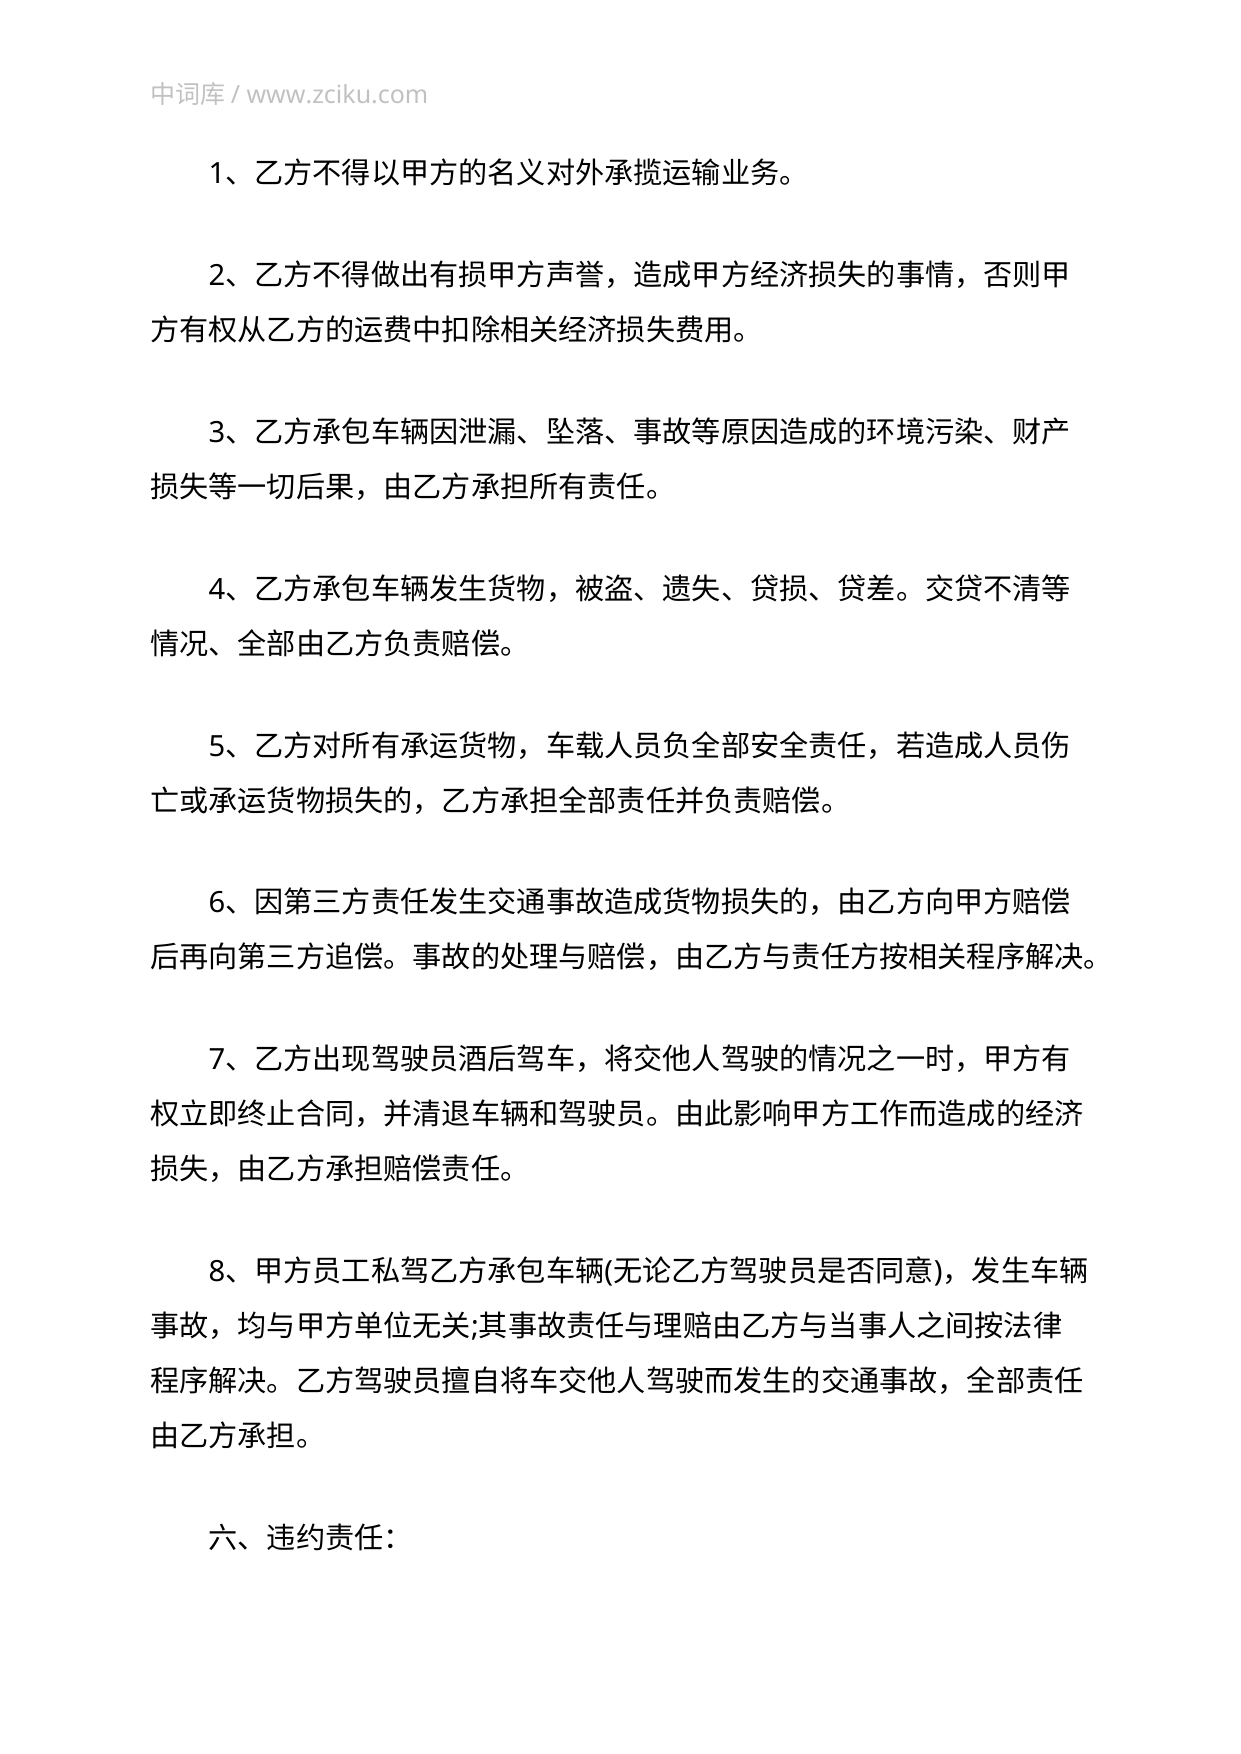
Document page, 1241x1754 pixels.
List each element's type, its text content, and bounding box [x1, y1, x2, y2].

text 7、乙方出现驾驶员酒后驾车，将交他人驾驶的情况之一时，甲方有权立即终止合同，并清退车辆和驾驶员。由此影响甲方工作而造成的经济损失，由乙方承担赔偿责任。 [150, 1036, 1090, 1188]
text 1、乙方不得以甲方的名义对外承揽运输业务。 [150, 150, 1090, 192]
text 6、因第三方责任发生交通事故造成货物损失的，由乙方向甲方赔偿后再向第三方追偿。事故的处理与赔偿，由乙方与责任方按相关程序解决。 [150, 879, 1090, 976]
text 3、乙方承包车辆因泄漏、坠落、事故等原因造成的环境污染、财产损失等一切后果，由乙方承担所有责任。 [150, 409, 1090, 506]
text 8、甲方员工私驾乙方承包车辆(无论乙方驾驶员是否同意)，发生车辆事故，均与甲方单位无关;其事故责任与理赔由乙方与当事人之间按法律程序解决。乙方驾驶员擅自将车交他人驾驶而发生的交通事故，全部责任由乙方承担。 [150, 1247, 1090, 1455]
text 5、乙方对所有承运货物，车载人员负全部安全责任，若造成人员伤亡或承运货物损失的，乙方承担全部责任并负责赔偿。 [150, 722, 1090, 819]
text 六、违约责任： [150, 1514, 1090, 1556]
text 2、乙方不得做出有损甲方声誉，造成甲方经济损失的事情，否则甲方有权从乙方的运费中扣除相关经济损失费用。 [150, 252, 1090, 349]
text 4、乙方承包车辆发生货物，被盗、遗失、贷损、贷差。交贷不清等情况、全部由乙方负责赔偿。 [150, 566, 1090, 663]
